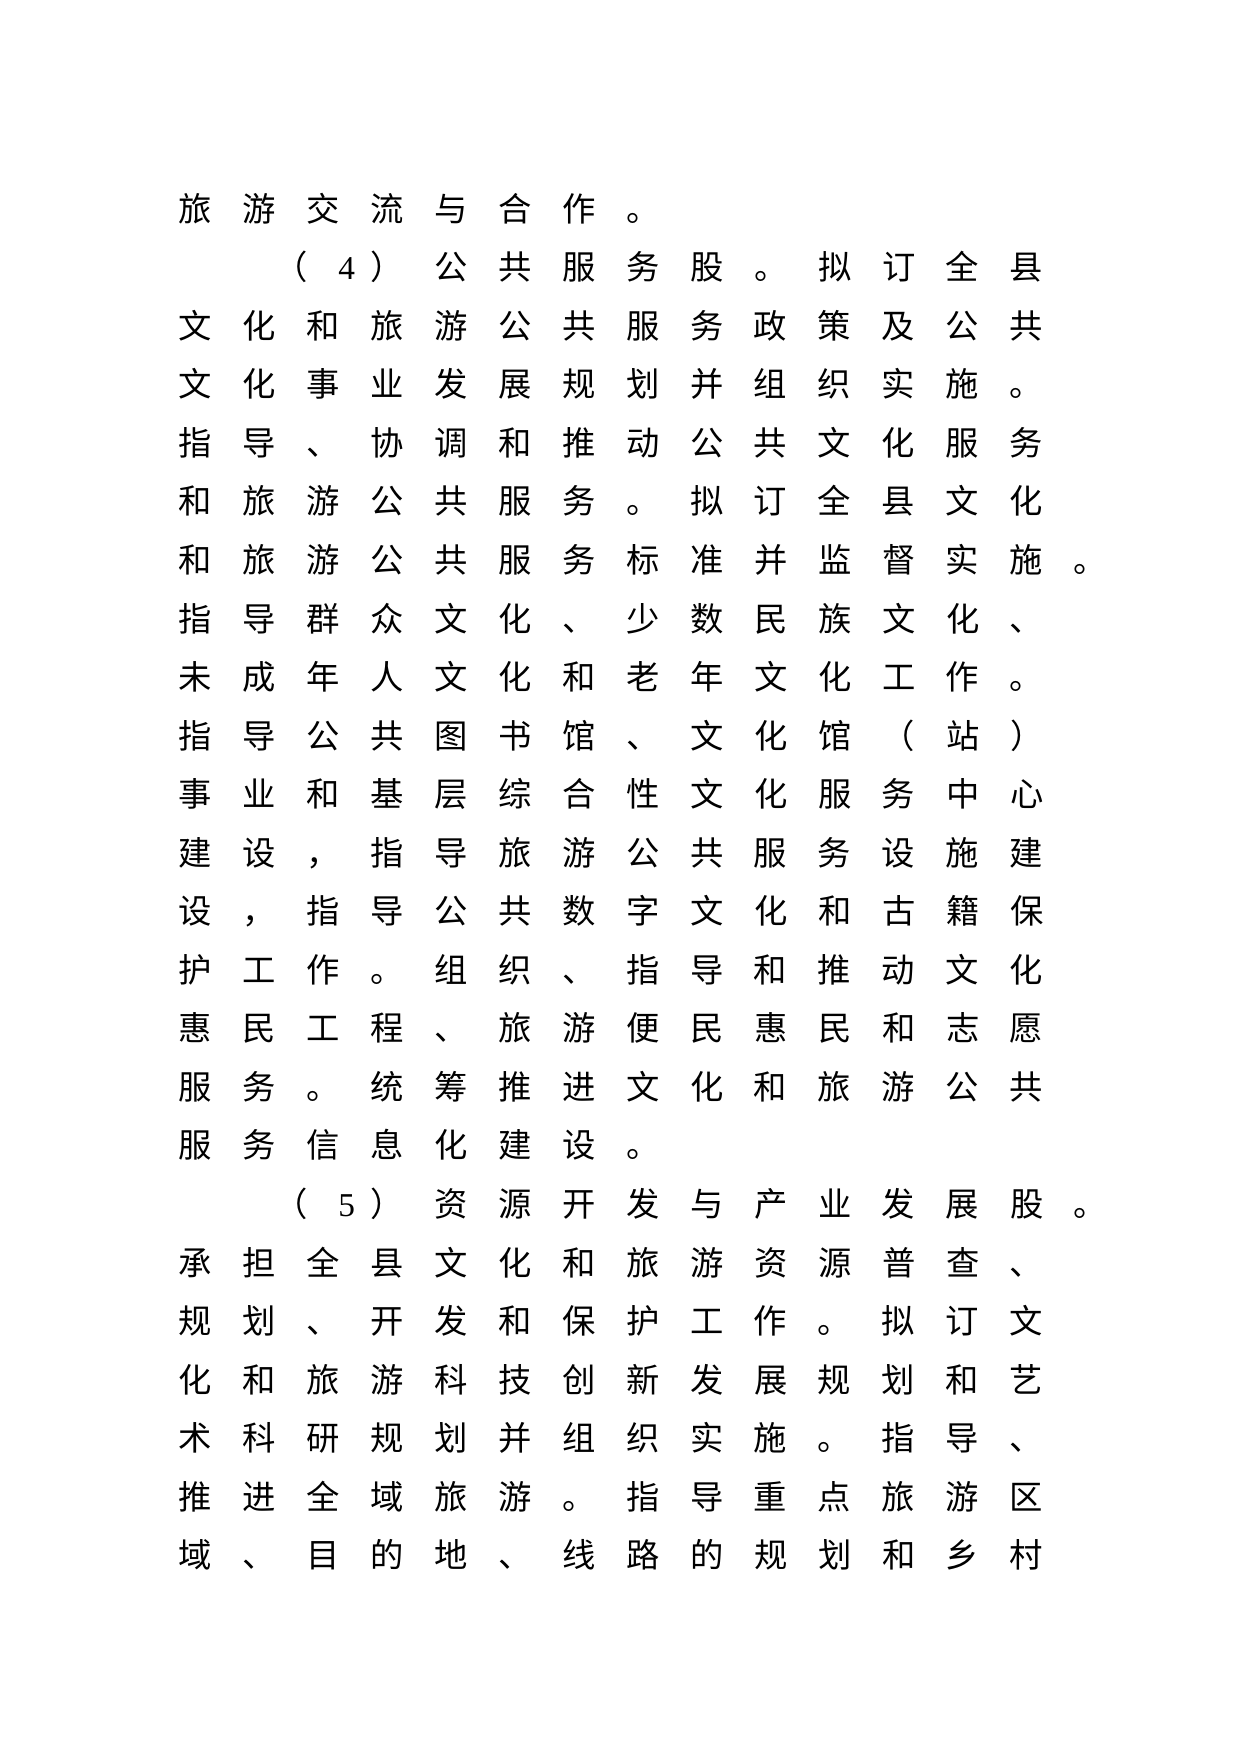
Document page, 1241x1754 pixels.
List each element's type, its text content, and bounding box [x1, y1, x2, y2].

text （4）公共服务股。拟订全县文化和旅游公共服务政策及公共文化事业发展规划并组织实施。指导、协调和推动公共文化服务和旅游公共服务。拟订全县文化和旅游公共服务标准并监督实施。指导群众文化、少数民族文化、未成年人文化和老年文化工作。指导公共图书馆、文化馆（站）事业和基层综合性文化服务中心建设，指导旅游公共服务设施建设，指导公共数字文化和古籍保护工作。组织、指导和推动文化惠民工程、旅游便民惠民和志愿服务。统筹推进文化和旅游公共服务信息化建设。 [178, 236, 1074, 1173]
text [178, 177, 1074, 236]
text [178, 1173, 1074, 1582]
